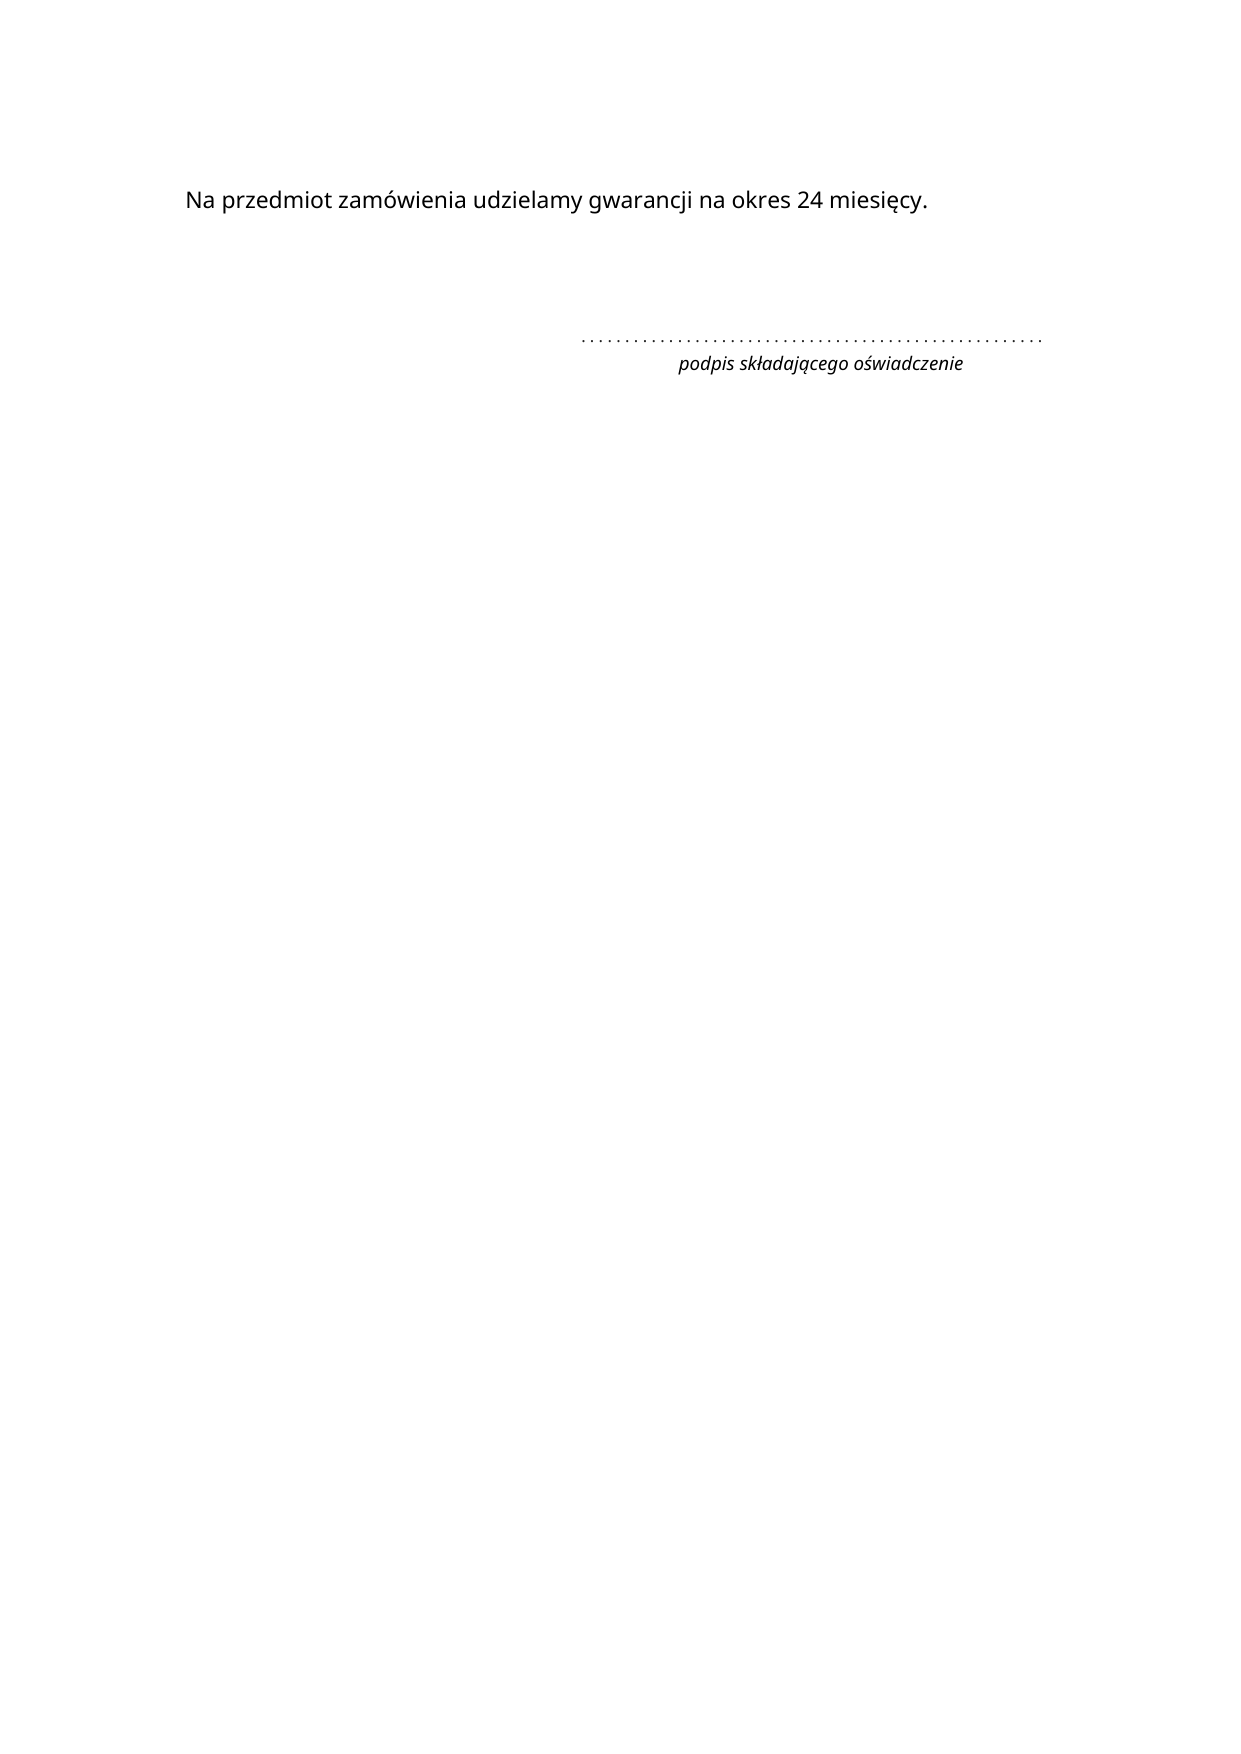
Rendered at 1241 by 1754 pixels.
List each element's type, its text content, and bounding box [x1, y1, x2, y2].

list Na przedmiot zamówienia udzielamy gwarancji na okres 24 miesięcy. [185, 183, 1093, 215]
text . . . . . . . . . . . . . . . . . . . . . . . . . . . . . . . . . . . . . . . . . . . . . . . . . . . . . [458, 324, 1093, 347]
text podpis składającego oświadczenie [148, 351, 1093, 376]
